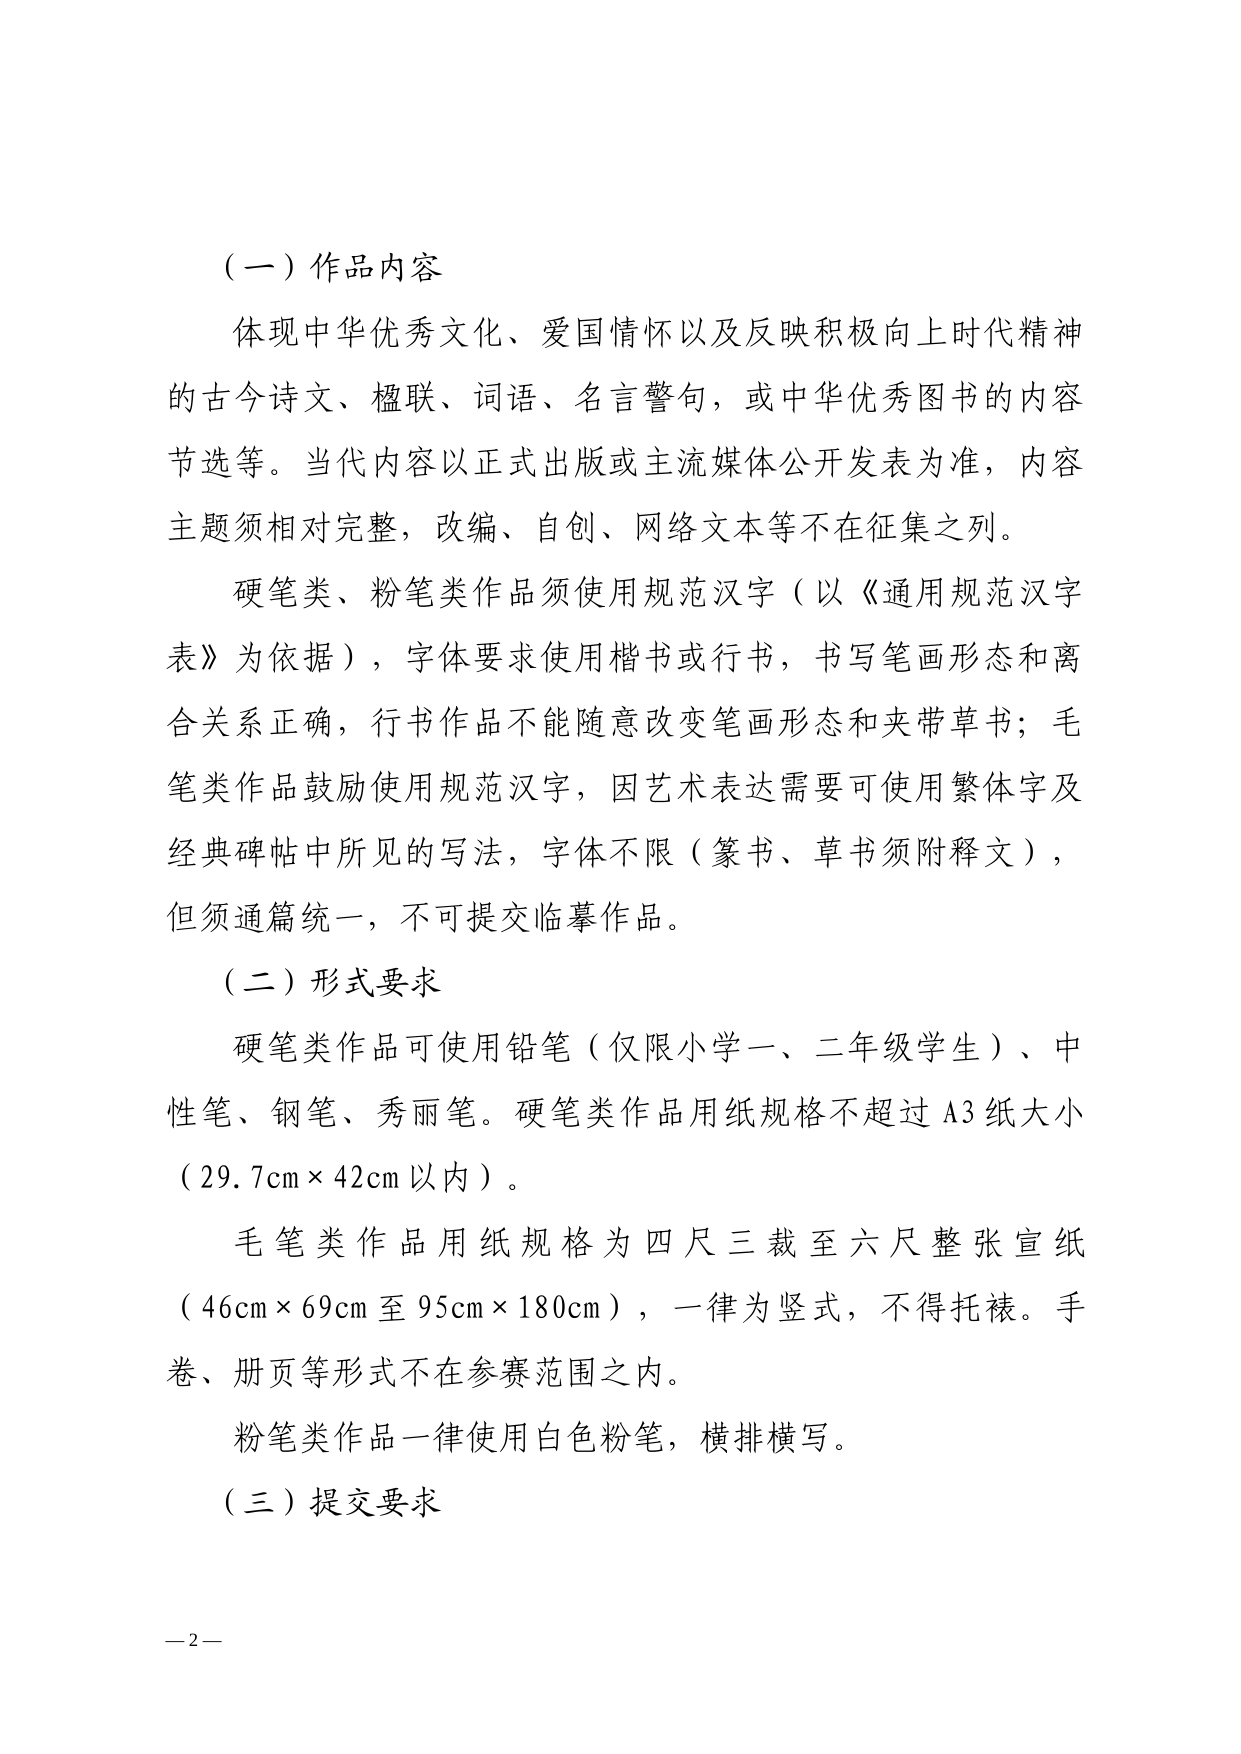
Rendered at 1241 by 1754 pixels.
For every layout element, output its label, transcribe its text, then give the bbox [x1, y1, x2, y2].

text （二）形式要求 [209, 948, 1087, 1013]
text （三）提交要求 [209, 1468, 1087, 1533]
text 体现中华优秀文化、爱国情怀以及反映积极向上时代精神的古今诗文、楹联、词语、名言警句，或中华优秀图书的内容节选等。当代内容以正式出版或主流媒体公开发表为准，内容主题须相对完整，改编、自创、网络文本等不在征集之列。 [165, 298, 1087, 558]
text 粉笔类作品一律使用白色粉笔，横排横写。 [165, 1403, 1087, 1468]
text 硬笔类、粉笔类作品须使用规范汉字（以《通用规范汉字表》为依据），字体要求使用楷书或行书，书写笔画形态和离合关系正确，行书作品不能随意改变笔画形态和夹带草书；毛笔类作品鼓励使用规范汉字，因艺术表达需要可使用繁体字及经典碑帖中所见的写法，字体不限（篆书、草书须附释文），但须通篇统一，不可提交临摹作品。 [165, 558, 1087, 948]
text （一）作品内容 [209, 233, 1087, 298]
text 毛笔类作品用纸规格为四尺三裁至六尺整张宣纸（46cm×69cm至95cm×180cm），一律为竖式，不得托裱。手卷、册页等形式不在参赛范围之内。 [165, 1208, 1087, 1403]
text 硬笔类作品可使用铅笔（仅限小学一、二年级学生）、中性笔、钢笔、秀丽笔。硬笔类作品用纸规格不超过A3纸大小（29.7cm×42cm以内）。 [165, 1013, 1087, 1208]
